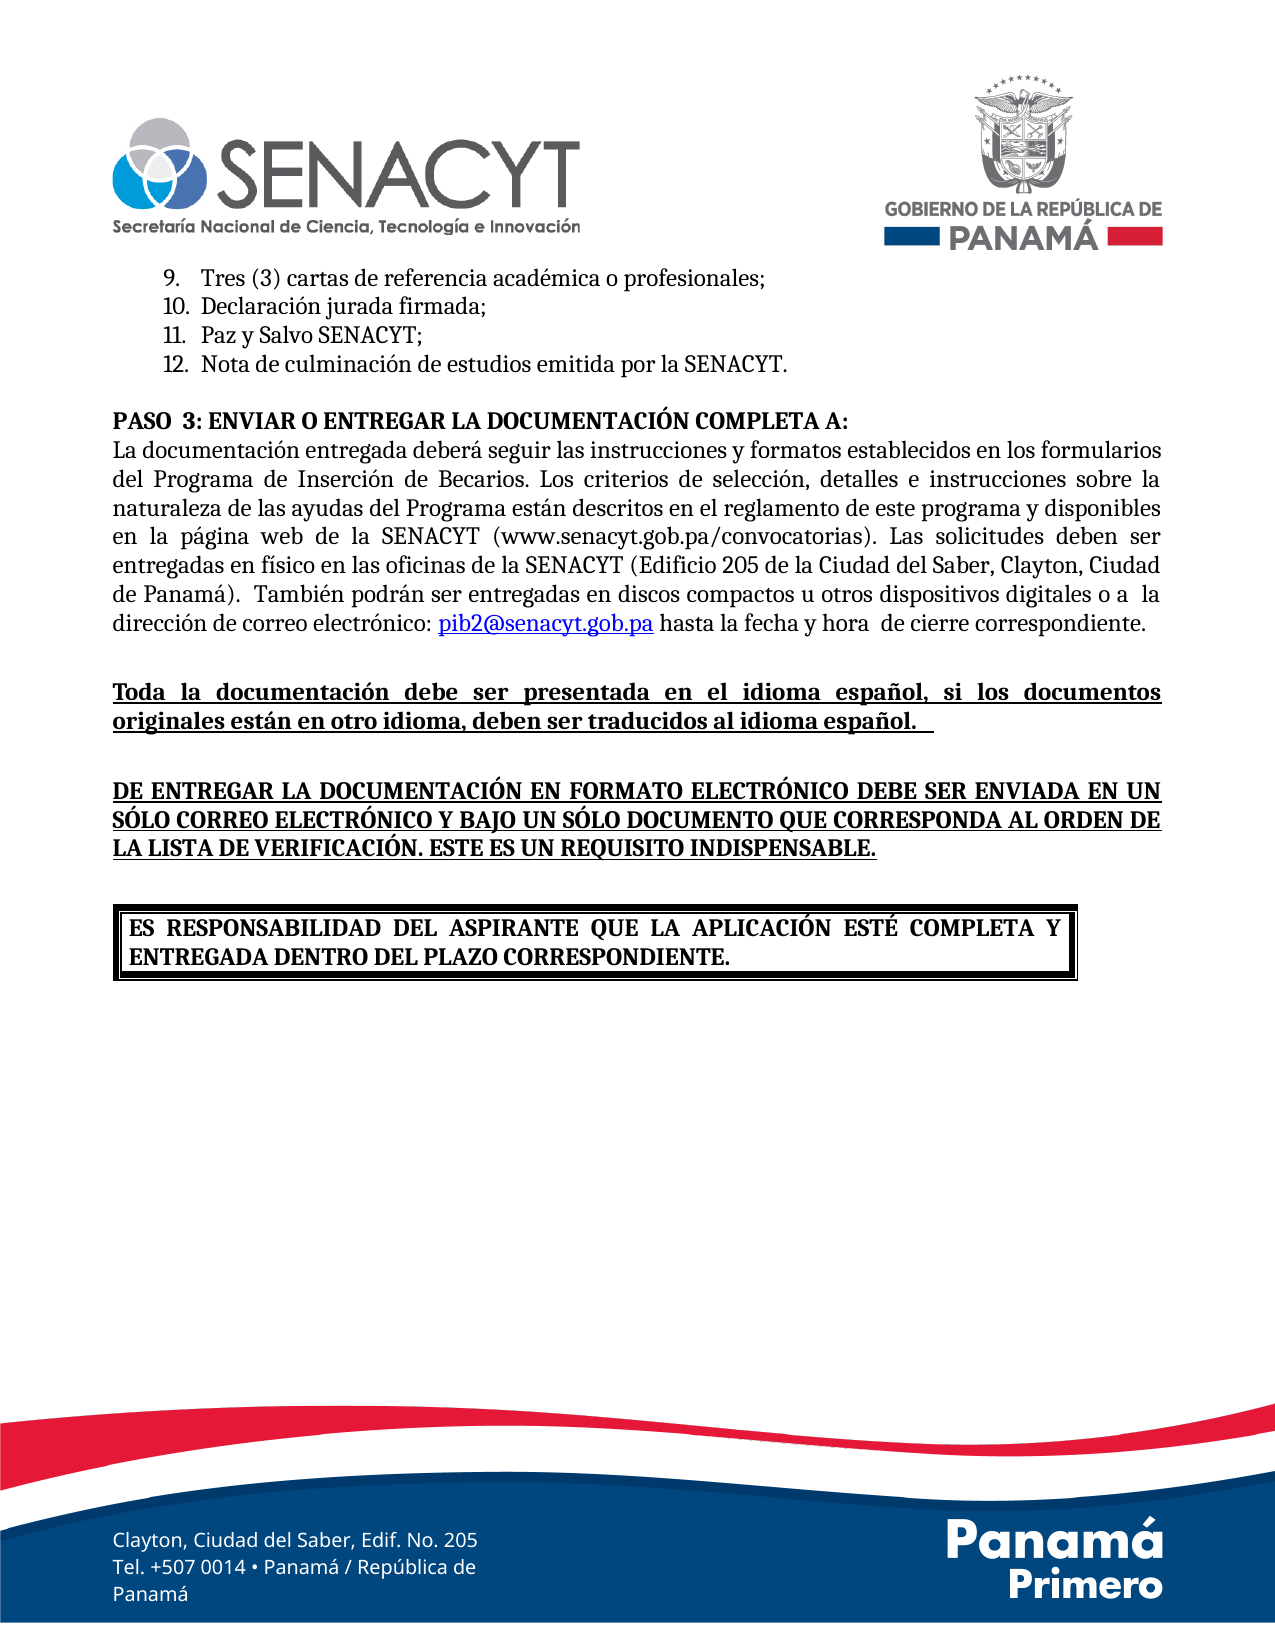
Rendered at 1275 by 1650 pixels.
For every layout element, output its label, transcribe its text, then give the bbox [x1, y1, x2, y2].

text La documentación entregada deberá seguir las instrucciones y formatos establecidos en los formularios del Programa de Inserción de Becarios. Los criterios de selección, detalles e instrucciones sobre la naturaleza de las ayudas del Programa están descritos en el reglamento de este programa y disponibles en la página web de la SENACYT (www.senacyt.gob.pa/convocatorias). Las solicitudes deben ser entregadas en físico en las oficinas de la SENACYT (Edificio 205 de la Ciudad del Saber, Clayton, Ciudad de Panamá). También podrán ser entregadas en discos compactos u otros dispositivos digitales o a la dirección de correo electrónico: pib2@senacyt.gob.pa hasta la fecha y hora de cierre correspondiente. [112, 436, 1162, 637]
text Toda la documentación debe ser presentada en el idioma español, si los documentos originales están en otro idioma, deben ser traducidos al idioma español. [112, 703, 1162, 736]
text Toda la documentación debe ser presentada en el idioma español, si los documentos originales están en otro idioma, deben ser traducidos al idioma español. [112, 678, 1162, 702]
picture [0, 1403, 1275, 1623]
text DE ENTREGAR LA DOCUMENTACIÓN EN FORMATO ELECTRÓNICO DEBE SER ENVIADA EN UN SÓLO CORREO ELECTRÓNICO Y BAJO UN SÓLO DOCUMENTO QUE CORRESPONDA AL ORDEN DE LA LISTA DE VERIFICACIÓN. ESTE ES UN REQUISITO INDISPENSABLE. [112, 831, 1162, 863]
table_header ES RESPONSABILIDAD DEL ASPIRANTE QUE LA APLICACIÓN ESTÉ COMPLETA Y ENTREGADA DENTRO DEL PLAZO CORRESPONDIENTE. [122, 914, 1069, 971]
text DE ENTREGAR LA DOCUMENTACIÓN EN FORMATO ELECTRÓNICO DEBE SER ENVIADA EN UN SÓLO CORREO ELECTRÓNICO Y BAJO UN SÓLO DOCUMENTO QUE CORRESPONDA AL ORDEN DE LA LISTA DE VERIFICACIÓN. ESTE ES UN REQUISITO INDISPENSABLE. [112, 777, 1162, 801]
text PASO 3: ENVIAR O ENTREGAR LA DOCUMENTACIÓN COMPLETA A: [112, 407, 1162, 436]
picture [884, 75, 1163, 250]
text DE ENTREGAR LA DOCUMENTACIÓN EN FORMATO ELECTRÓNICO DEBE SER ENVIADA EN UN SÓLO CORREO ELECTRÓNICO Y BAJO UN SÓLO DOCUMENTO QUE CORRESPONDA AL ORDEN DE LA LISTA DE VERIFICACIÓN. ESTE ES UN REQUISITO INDISPENSABLE. [112, 802, 1162, 830]
picture [112, 118, 580, 235]
